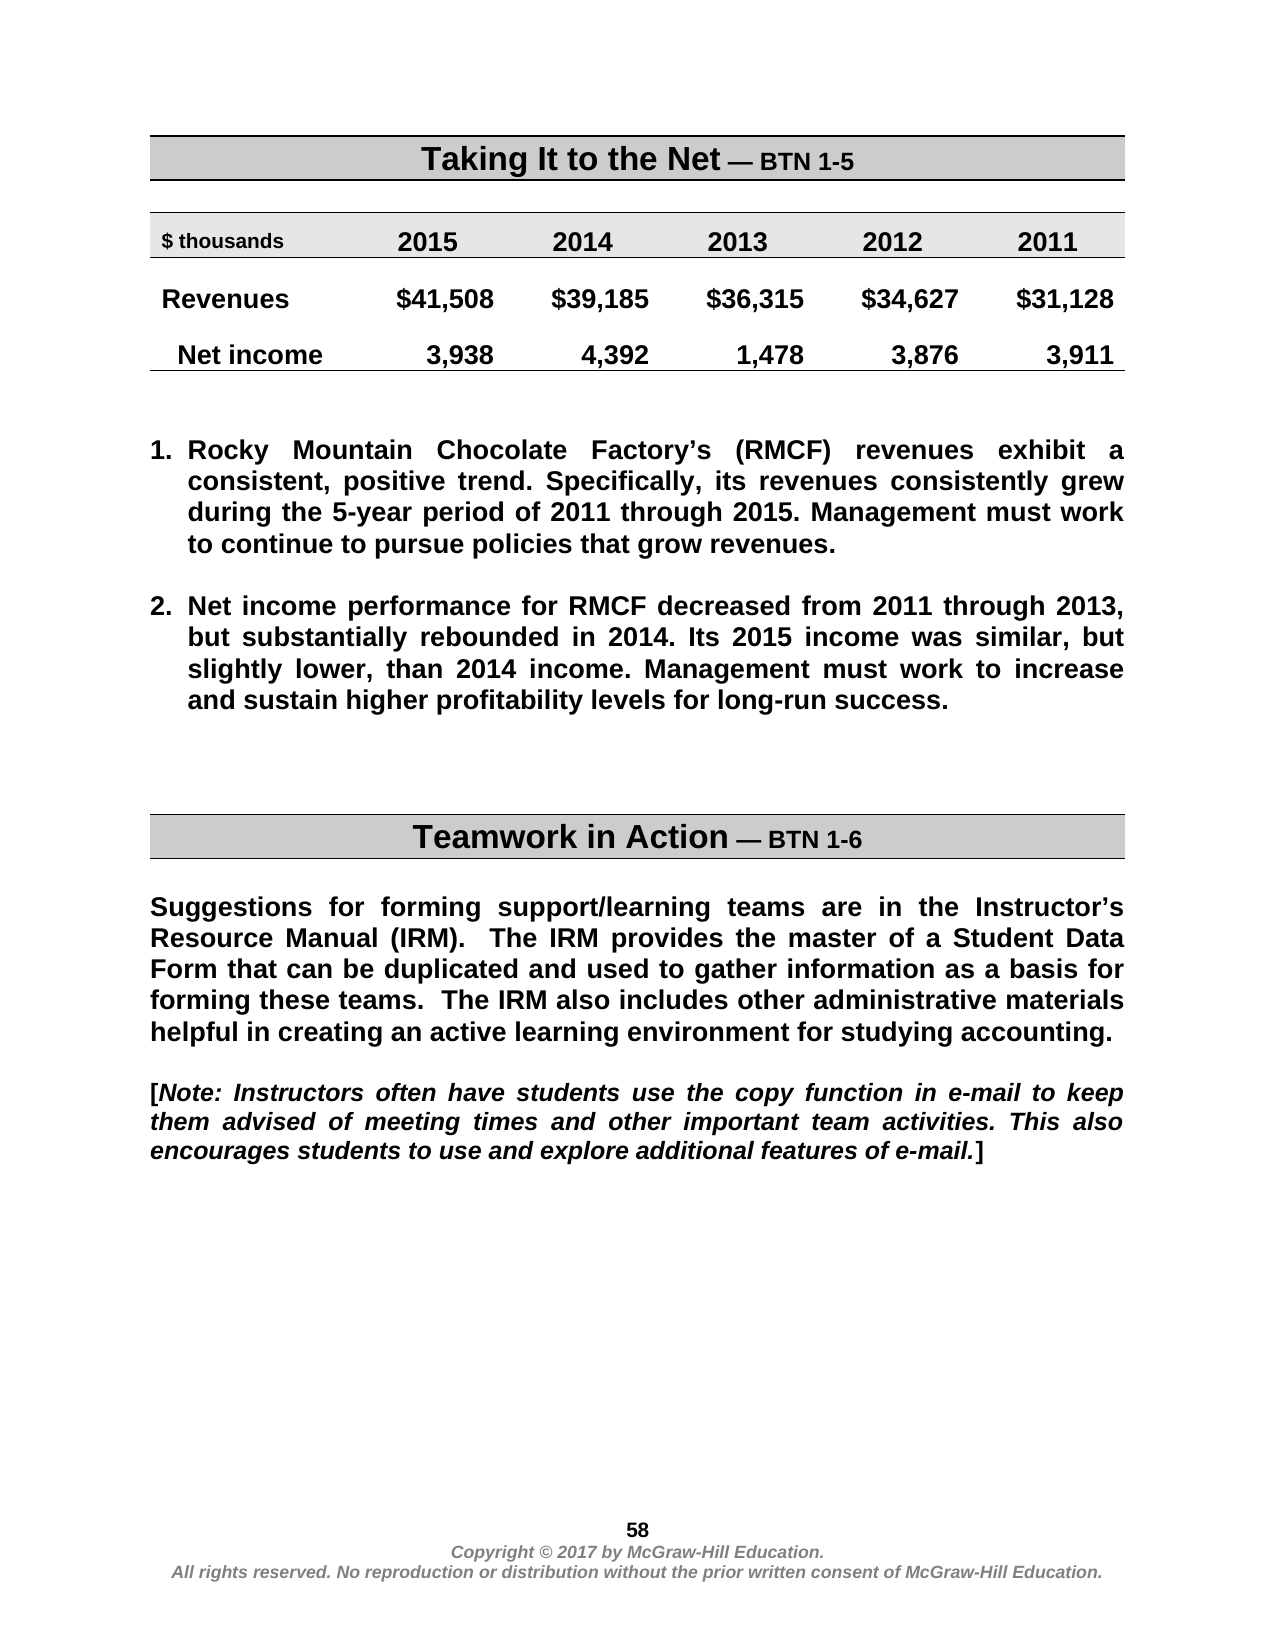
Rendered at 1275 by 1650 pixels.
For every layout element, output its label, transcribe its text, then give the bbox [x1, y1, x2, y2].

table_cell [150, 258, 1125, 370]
text [Note: Instructors often have students use the copy function in e-mail to keep them advised of meeting times and other important team activities. This also encourages students to use and explore additional features of e-mail.] [150, 1078, 1125, 1164]
list Net income performance for RMCF decreased from 2011 through 2013, but substantially rebounded in 2014. Its 2015 income was similar, but slightly lower, than 2014 income. Management must work to increase and sustain higher profitability levels for long-run success. [150, 590, 1125, 715]
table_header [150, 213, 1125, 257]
list Rocky Mountain Chocolate Factory’s (RMCF) revenues exhibit a consistent, positive trend. Specifically, its revenues consistently grew during the 5-year period of 2011 through 2015. Management must work to continue to pursue policies that grow revenues. [150, 434, 1125, 559]
text Teamwork in Action — BTN 1-6 [150, 815, 1125, 858]
text Taking It to the Net — BTN 1-5 [150, 137, 1125, 179]
text Suggestions for forming support/learning teams are in the Instructor’s Resource Manual (IRM). The IRM provides the master of a Student Data Form that can be duplicated and used to gather information as a basis for forming these teams. The IRM also includes other administrative materials helpful in creating an active learning environment for studying accounting. [150, 891, 1125, 1047]
